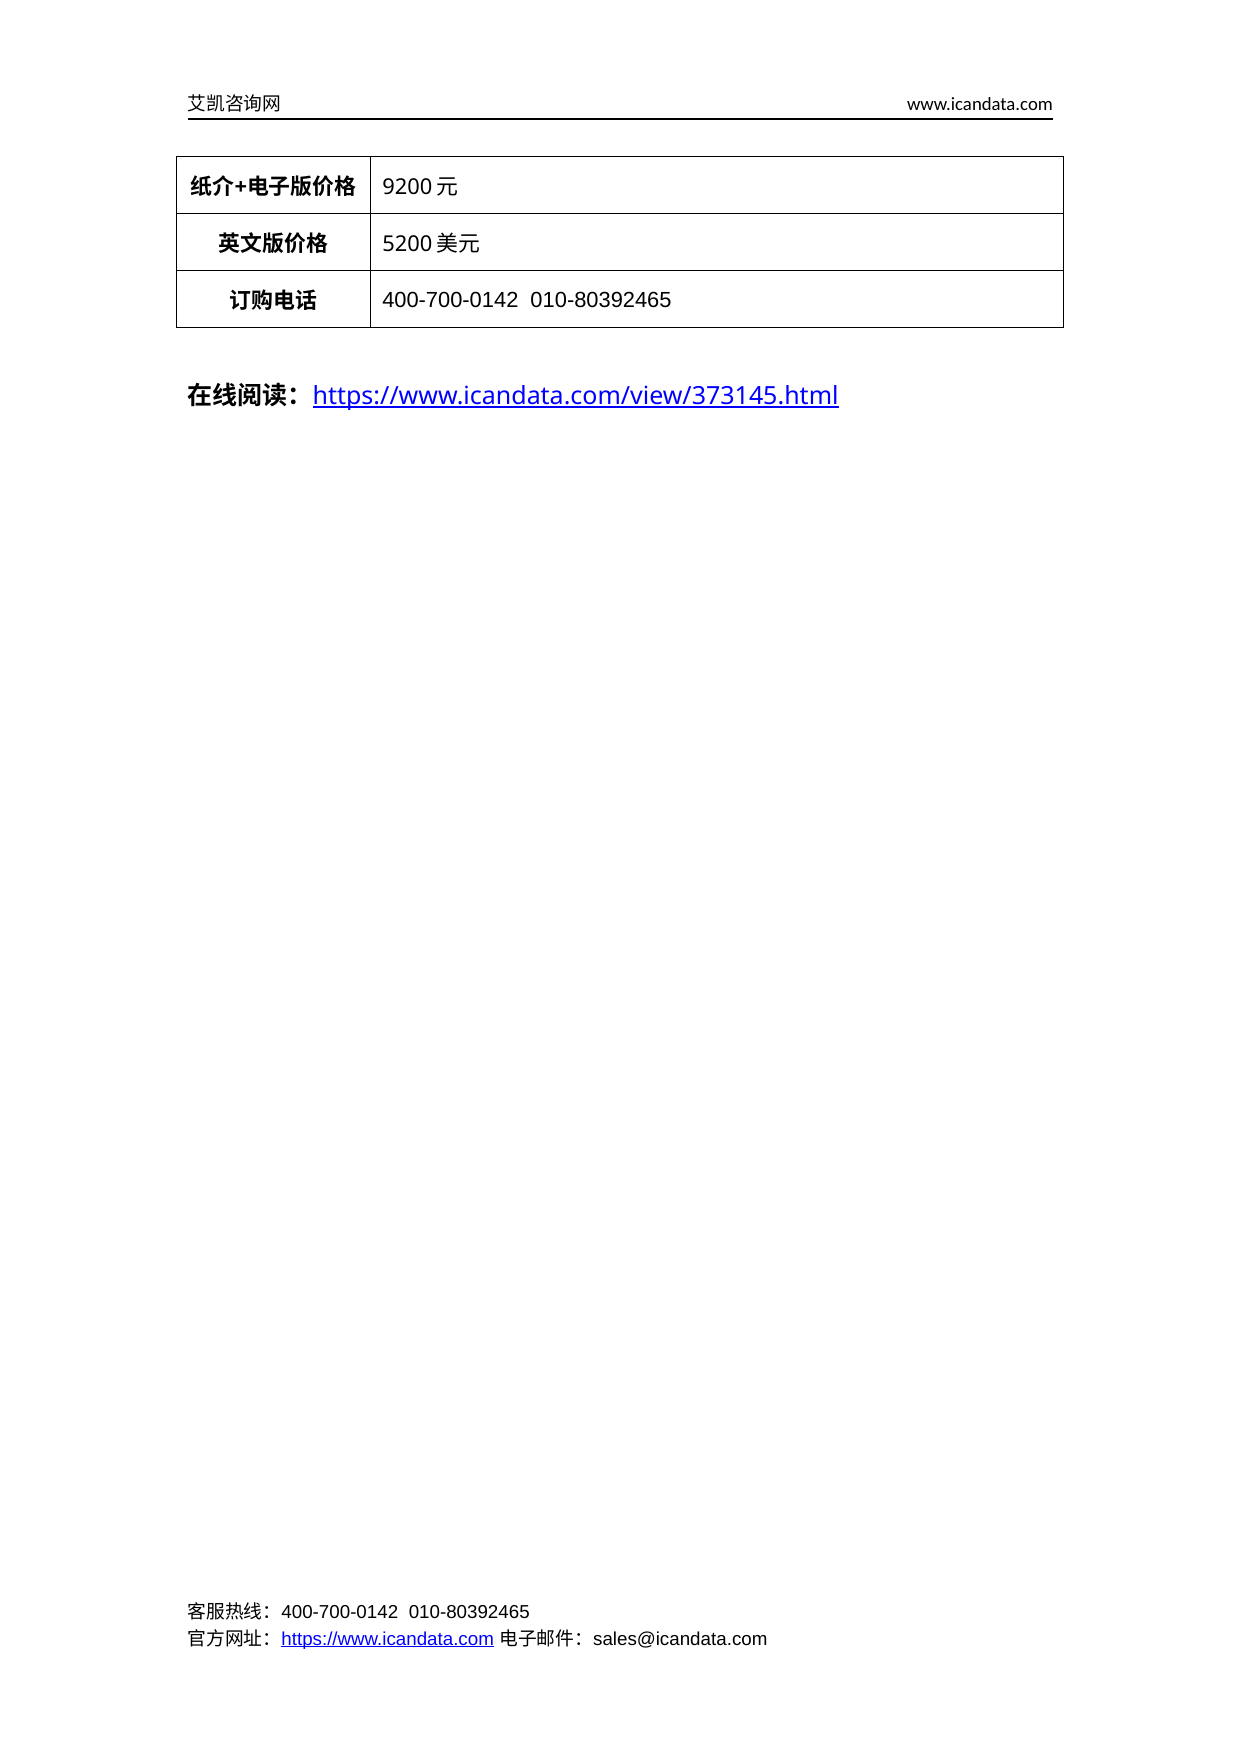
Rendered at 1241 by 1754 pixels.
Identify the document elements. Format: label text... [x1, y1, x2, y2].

table_cell 400-700-0142 010-80392465 [371, 271, 1063, 327]
table_cell 9200元 [371, 157, 1063, 213]
table_cell 订购电话 [177, 271, 370, 327]
table_cell 英文版价格 [177, 214, 370, 270]
text 在线阅读：https://www.icandata.com/view/373145.html [187, 361, 1053, 426]
table_cell 5200美元 [371, 214, 1063, 270]
table_cell 纸介+电子版价格 [177, 157, 370, 213]
